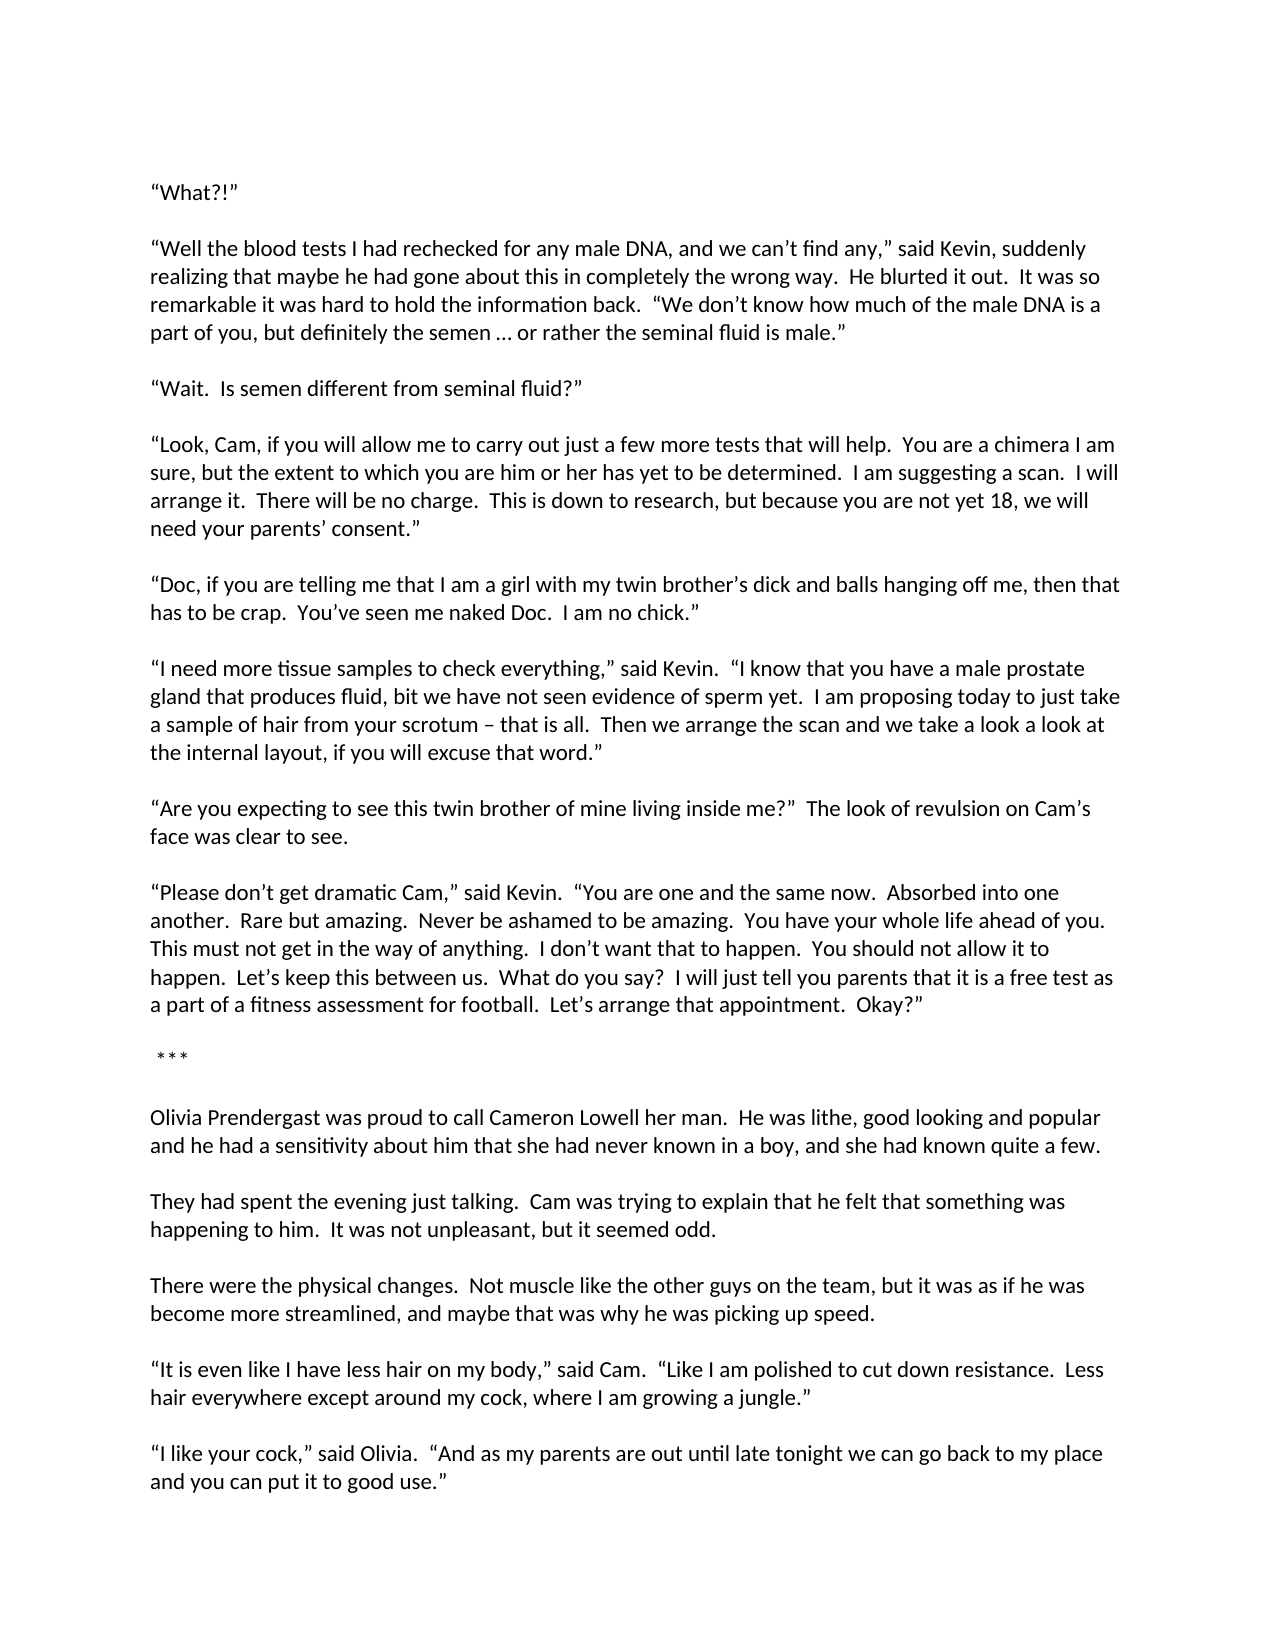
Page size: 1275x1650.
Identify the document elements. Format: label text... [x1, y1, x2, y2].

text “Well the blood tests I had rechecked for any male DNA, and we can’t find any,” said Kevin, suddenly realizing that maybe he had gone about this in completely the wrong way. He blurted it out. It was so remarkable it was hard to hold the information back. “We don’t know how much of the male DNA is a part of you, but definitely the semen … or rather the seminal fluid is male.” [150, 234, 1125, 346]
text “Look, Cam, if you will allow me to carry out just a few more tests that will help. You are a chimera I am sure, but the extent to which you are him or her has yet to be determined. I am suggesting a scan. I will arrange it. There will be no charge. This is down to research, but because you are not yet 18, we will need your parents’ consent.” [150, 430, 1125, 542]
text Olivia Prendergast was proud to call Cameron Lowell her man. He was lithe, good looking and popular and he had a sensitivity about him that she had never known in a boy, and she had known quite a few. [150, 1103, 1125, 1159]
text “Please don’t get dramatic Cam,” said Kevin. “You are one and the same now. Absorbed into one another. Rare but amazing. Never be ashamed to be amazing. You have your whole life ahead of you. This must not get in the way of anything. I don’t want that to happen. You should not allow it to happen. Let’s keep this between us. What do you say? I will just tell you parents that it is a free test as a part of a fitness assessment for football. Let’s arrange that appointment. Okay?” [150, 878, 1125, 1019]
text “What?!” [150, 178, 1125, 206]
text “I need more tissue samples to check everything,” said Kevin. “I know that you have a male prostate gland that produces fluid, bit we have not seen evidence of sperm yet. I am proposing today to just take a sample of hair from your scrotum – that is all. Then we arrange the scan and we take a look a look at the internal layout, if you will excuse that word.” [150, 654, 1125, 766]
text “Doc, if you are telling me that I am a girl with my twin brother’s dick and balls hanging off me, then that has to be crap. You’ve seen me naked Doc. I am no chick.” [150, 570, 1125, 626]
text *** [150, 1047, 1125, 1075]
text “It is even like I have less hair on my body,” said Cam. “Like I am polished to cut down resistance. Less hair everywhere except around my cock, where I am growing a jungle.” [150, 1355, 1125, 1411]
text They had spent the evening just talking. Cam was trying to explain that he felt that something was happening to him. It was not unpleasant, but it seemed odd. [150, 1187, 1125, 1243]
text “I like your cock,” said Olivia. “And as my parents are out until late tonight we can go back to my place and you can put it to good use.” [150, 1439, 1125, 1495]
text “Wait. Is semen different from seminal fluid?” [150, 374, 1125, 402]
text “Are you expecting to see this twin brother of mine living inside me?” The look of revulsion on Cam’s face was clear to see. [150, 794, 1125, 851]
text There were the physical changes. Not muscle like the other guys on the team, but it was as if he was become more streamlined, and maybe that was why he was picking up speed. [150, 1271, 1125, 1327]
